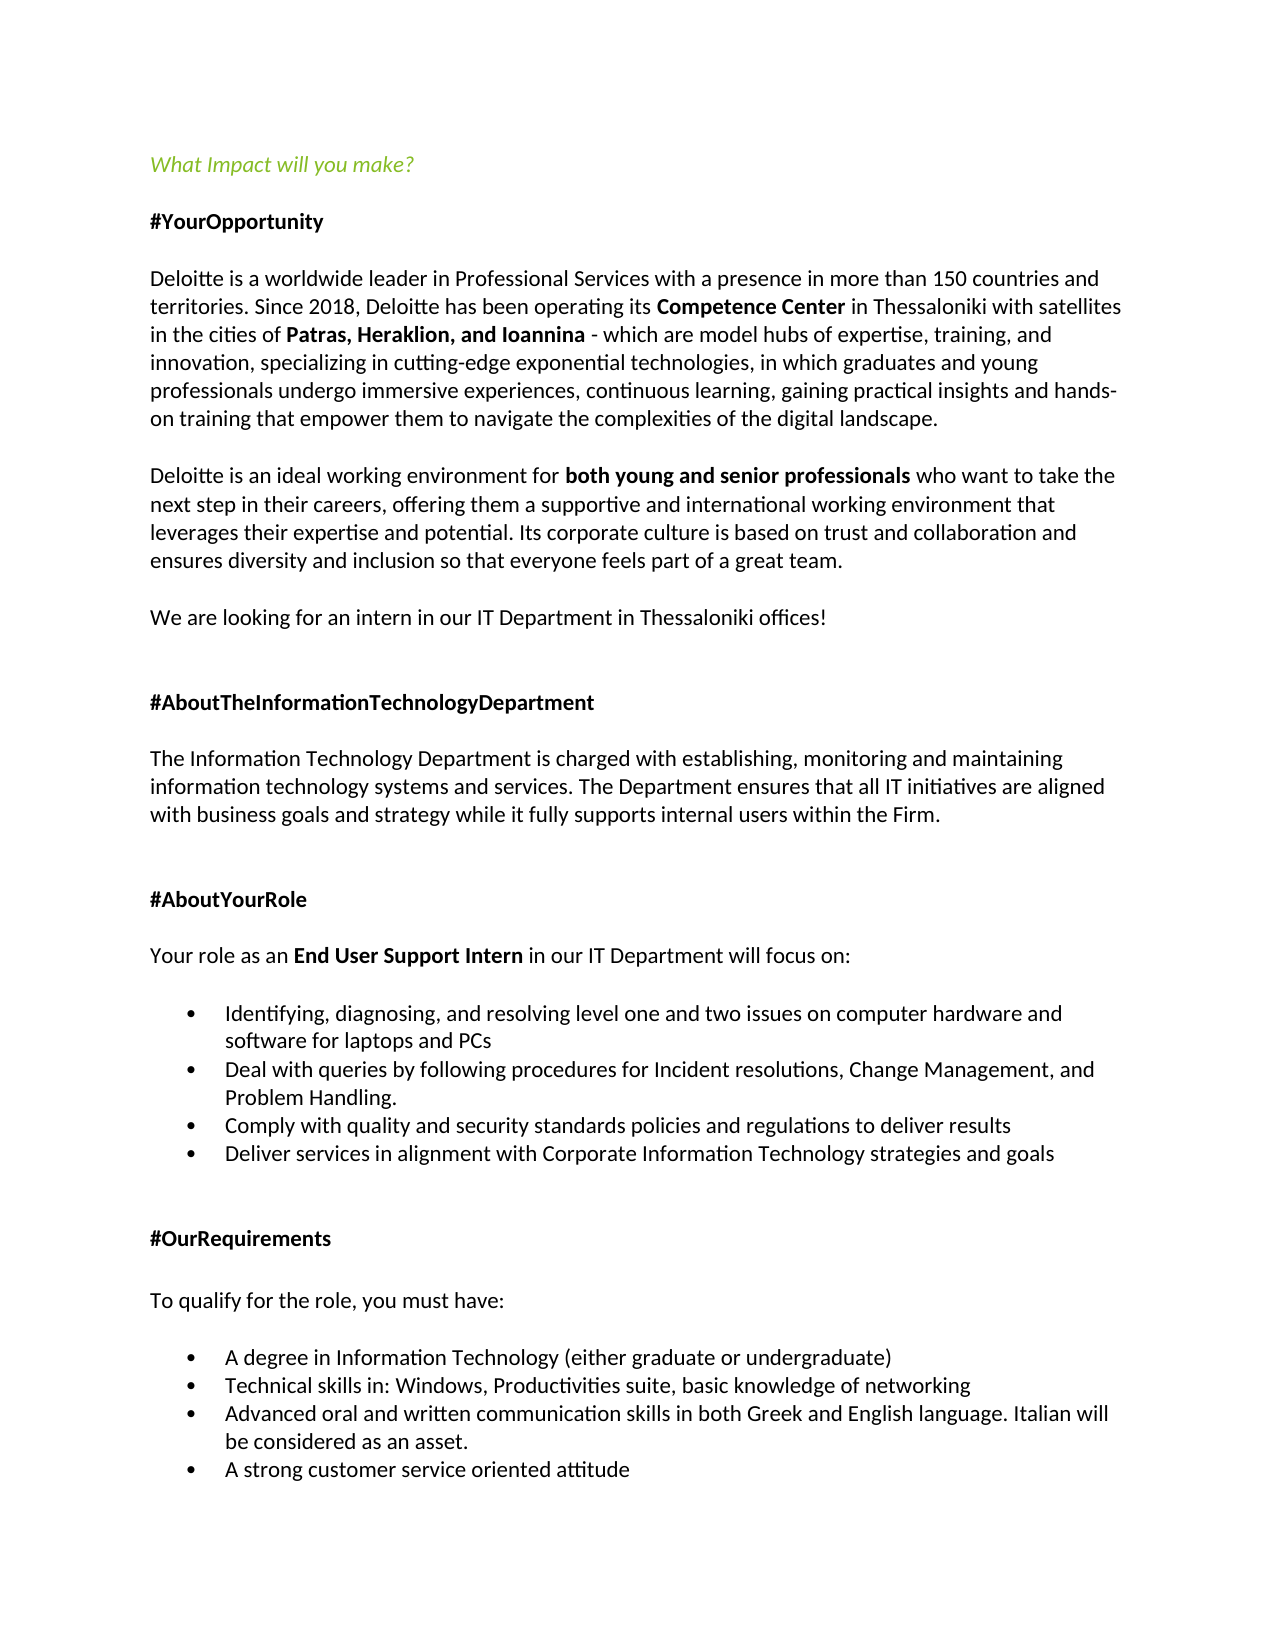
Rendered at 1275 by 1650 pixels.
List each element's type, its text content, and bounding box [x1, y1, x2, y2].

list Technical skills in: Windows, Productivities suite, basic knowledge of networking [187, 1371, 1125, 1399]
text #AboutTheInformationTechnologyDepartment The Information Technology Department is charged with establishing, monitoring and maintaining information technology systems and services. The Department ensures that all IT initiatives are aligned with business goals and strategy while it fully supports internal users within the Firm. [150, 660, 1125, 828]
text Deloitte is a worldwide leader in Professional Services with a presence in more than 150 countries and territories. Since 2018, Deloitte has been operating its Competence Center in Thessaloniki with satellites in the cities of Patras, Heraklion, and Ioannina - which are model hubs of expertise, training, and innovation, specializing in cutting-edge exponential technologies, in which graduates and young professionals undergo immersive experiences, continuous learning, gaining practical insights and hands-on training that empower them to navigate the complexities of the digital landscape. [150, 264, 1125, 432]
text Deloitte is an ideal working environment for both young and senior professionals who want to take the next step in their careers, offering them a supportive and international working environment that leverages their expertise and potential. Its corporate culture is based on trust and collaboration and ensures diversity and inclusion so that everyone feels part of a great team. [150, 462, 1125, 574]
text #AboutYourRole Your role as an End User Support Intern in our IT Department will focus on: [150, 885, 1125, 969]
text What Impact will you make? [150, 150, 1125, 178]
text #OurRequirements [150, 1224, 1125, 1286]
list A strong customer service oriented attitude [187, 1455, 1125, 1483]
list Comply with quality and security standards policies and regulations to deliver results [187, 1111, 1125, 1139]
text We are looking for an intern in our IT Department in Thessaloniki offices! [150, 603, 1125, 631]
list Deal with queries by following procedures for Incident resolutions, Change Management, and Problem Handling. [187, 1055, 1125, 1111]
text To qualify for the role, you must have: [150, 1286, 1125, 1314]
text #YourOpportunity [150, 207, 1125, 235]
list Deliver services in alignment with Corporate Information Technology strategies and goals [187, 1139, 1125, 1167]
list Advanced oral and written communication skills in both Greek and English language. Italian will be considered as an asset. [187, 1399, 1125, 1455]
list Identifying, diagnosing, and resolving level one and two issues on computer hardware and software for laptops and PCs [187, 999, 1125, 1055]
list A degree in Information Technology (either graduate or undergraduate) [187, 1343, 1125, 1371]
